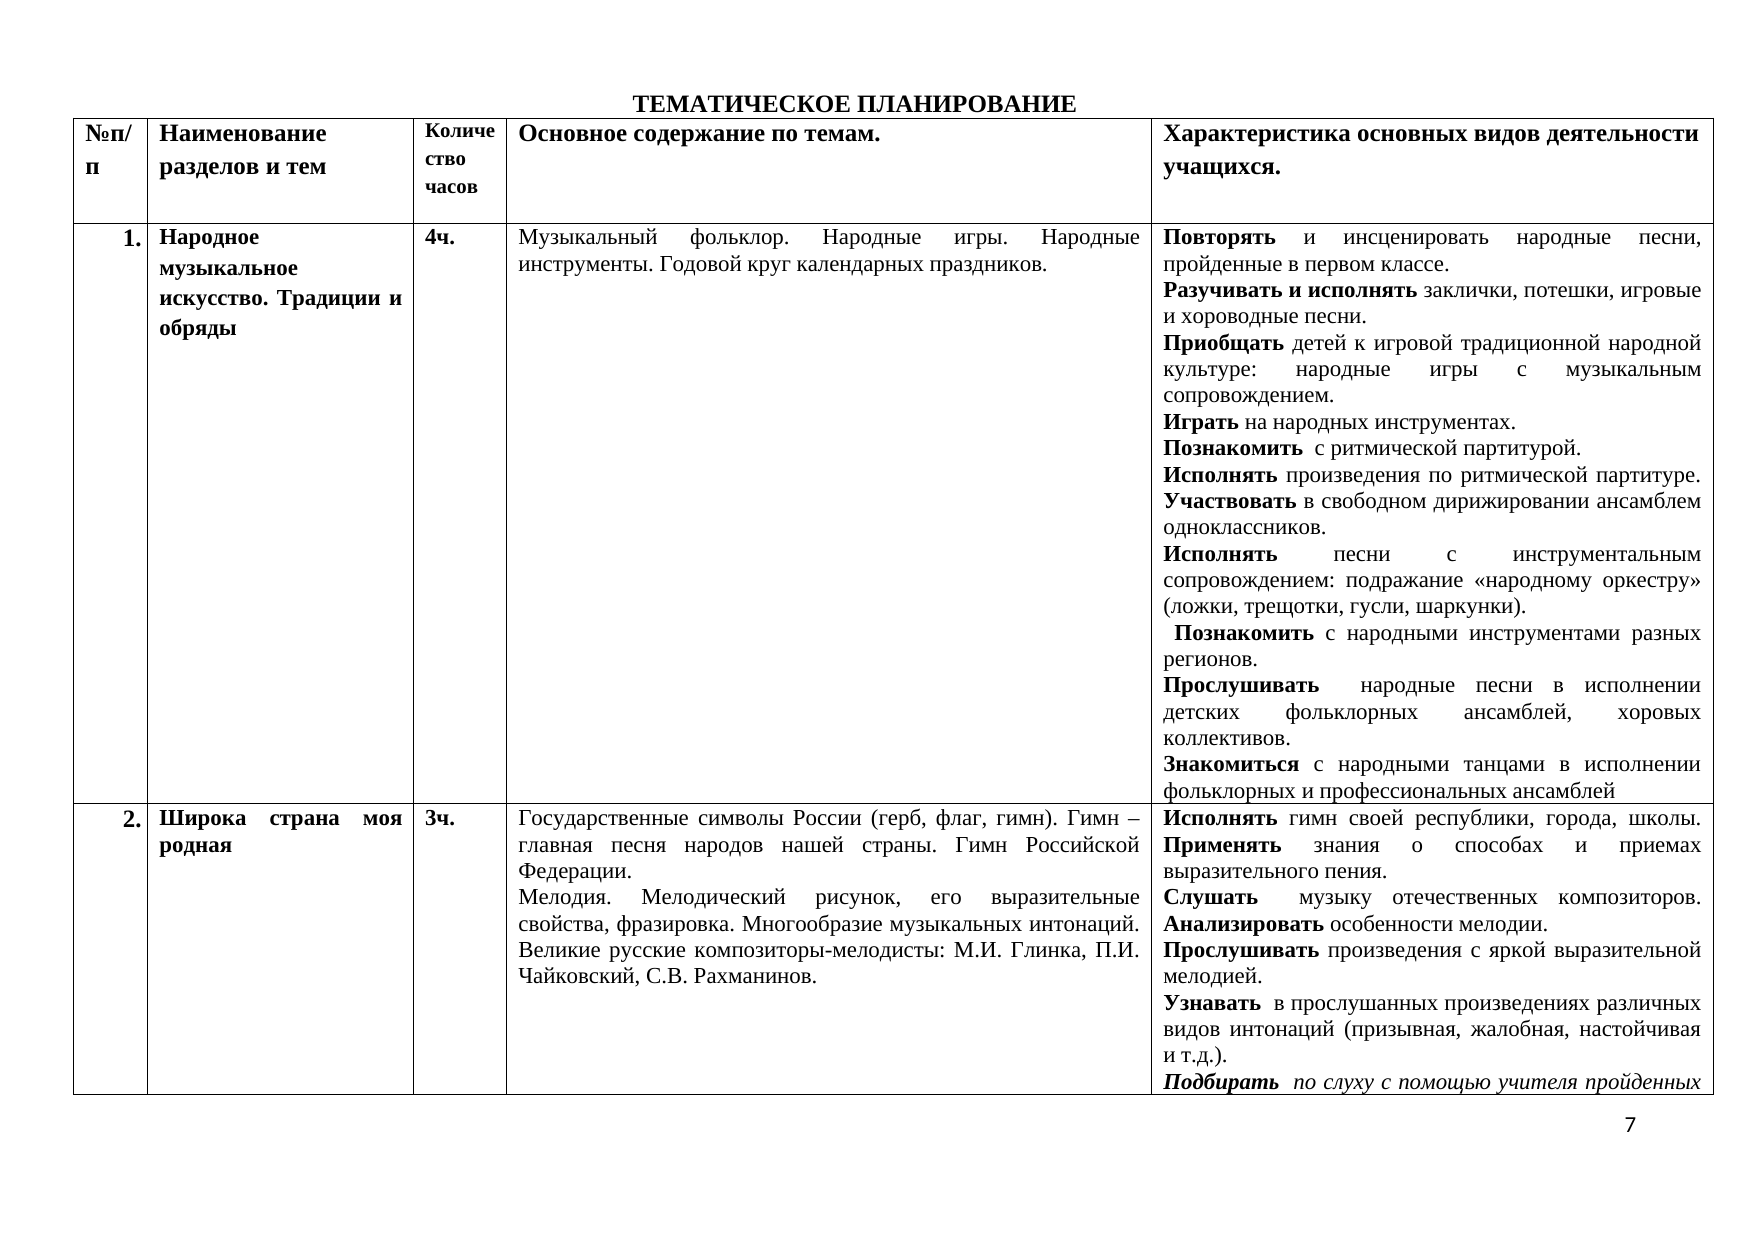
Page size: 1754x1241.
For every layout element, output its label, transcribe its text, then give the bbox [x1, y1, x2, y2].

table_header Наименование разделов и тем [148, 119, 413, 222]
table_cell 3ч. [414, 804, 506, 1094]
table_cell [148, 804, 413, 1094]
table_header Характеристика основных видов деятельности учащихся. [1152, 119, 1713, 222]
table_cell [74, 804, 147, 1094]
table_cell [74, 224, 147, 803]
table_cell Повторять и инсценировать народные песни, пройденные в первом классе. Разучивать и исполнять заклички, потешки, игровые и хороводные песни. Приобщать детей к игровой традиционной народной культуре: народные игры с музыкальным сопровождением. Играть на народных инструментах. Познакомить с ритмической партитурой. Исполнять произведения по ритмической партитуре. Участвовать в свободном дирижировании ансамблем одноклассников. Исполнять песни с инструментальным сопровождением: подражание «народному оркестру» (ложки, трещотки, гусли, шаркунки). Познакомить с народными инструментами разных регионов. Прослушивать народные песни в исполнении детских фольклорных ансамблей, хоровых коллективов. Знакомиться с народными танцами в исполнении фольклорных и профессиональных ансамблей [1152, 224, 1713, 803]
text ТЕМАТИЧЕСКОЕ ПЛАНИРОВАНИЕ [74, 89, 1636, 117]
table_cell Музыкальный фольклор. Народные игры. Народные инструменты. Годовой круг календарных праздников. [507, 224, 1151, 803]
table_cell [1152, 804, 1713, 1094]
table_header Количество часов [414, 119, 506, 222]
table_cell Народное музыкальное искусство. Традиции и обряды [148, 224, 413, 803]
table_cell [507, 804, 1151, 1094]
table_header №п/п [74, 119, 147, 222]
table_header Основное содержание по темам. [507, 119, 1151, 222]
table_cell 4ч. [414, 224, 506, 803]
